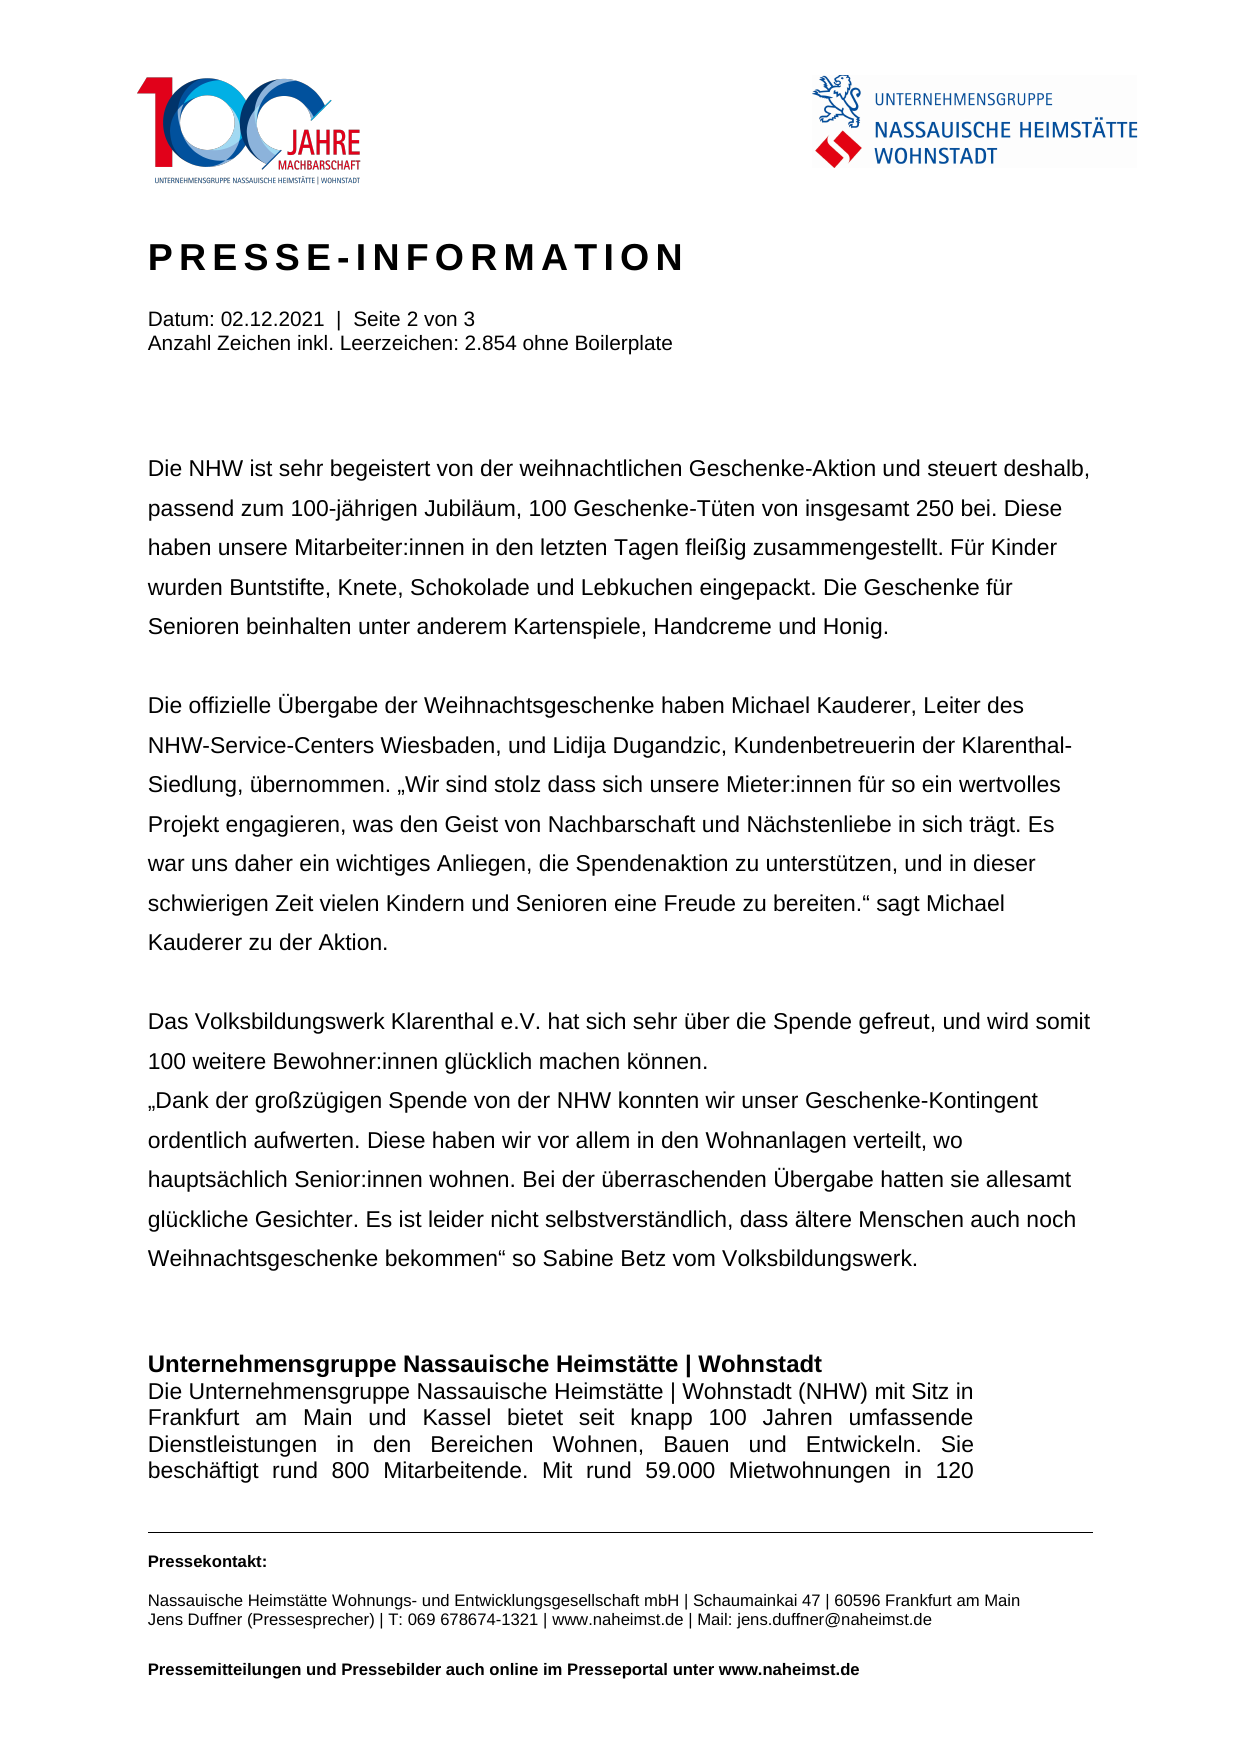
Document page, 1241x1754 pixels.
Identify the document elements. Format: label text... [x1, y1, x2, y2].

text Die NHW ist sehr begeistert von der weihnachtlichen Geschenke-Aktion und steuert deshalb, passend zum 100-jährigen Jubiläum, 100 Geschenke-Tüten von insgesamt 250 bei. Diese haben unsere Mitarbeiter:innen in den letzten Tagen fleißig zusammengestellt. Für Kinder wurden Buntstifte, Knete, Schokolade und Lebkuchen eingepackt. Die Geschenke für Senioren beinhalten unter anderem Kartenspiele, Handcreme und Honig. [148, 455, 1093, 640]
text Das Volksbildungswerk Klarenthal e.V. hat sich sehr über die Spende gefreut, und wird somit 100 weitere Bewohner:innen glücklich machen können. [148, 1008, 1093, 1074]
text Unternehmensgruppe Nassauische Heimstätte | Wohnstadt [148, 1350, 1093, 1378]
text „Dank der großzügigen Spende von der NHW konnten wir unser Geschenke-Kontingent ordentlich aufwerten. Diese haben wir vor allem in den Wohnanlagen verteilt, wo hauptsächlich Senior:innen wohnen. Bei der überraschenden Übergabe hatten sie allesamt glückliche Gesichter. Es ist leider nicht selbstverständlich, dass ältere Menschen auch noch Weihnachtsgeschenke bekommen“ so Sabine Betz vom Volksbildungswerk. [148, 1087, 1093, 1271]
picture [812, 75, 1138, 168]
text Die offizielle Übergabe der Weihnachtsgeschenke haben Michael Kauderer, Leiter des NHW-Service-Centers Wiesbaden, und Lidija Dugandzic, Kundenbetreuerin der Klarenthal-Siedlung, übernommen. „Wir sind stolz dass sich unsere Mieter:innen für so ein wertvolles Projekt engagieren, was den Geist von Nachbarschaft und Nächstenliebe in sich trägt. Es war uns daher ein wichtiges Anliegen, die Spendenaktion zu unterstützen, und in dieser schwierigen Zeit vielen Kindern und Senioren eine Freude zu bereiten.“ sagt Michael Kauderer zu der Aktion. [148, 692, 1093, 956]
picture [133, 69, 372, 192]
